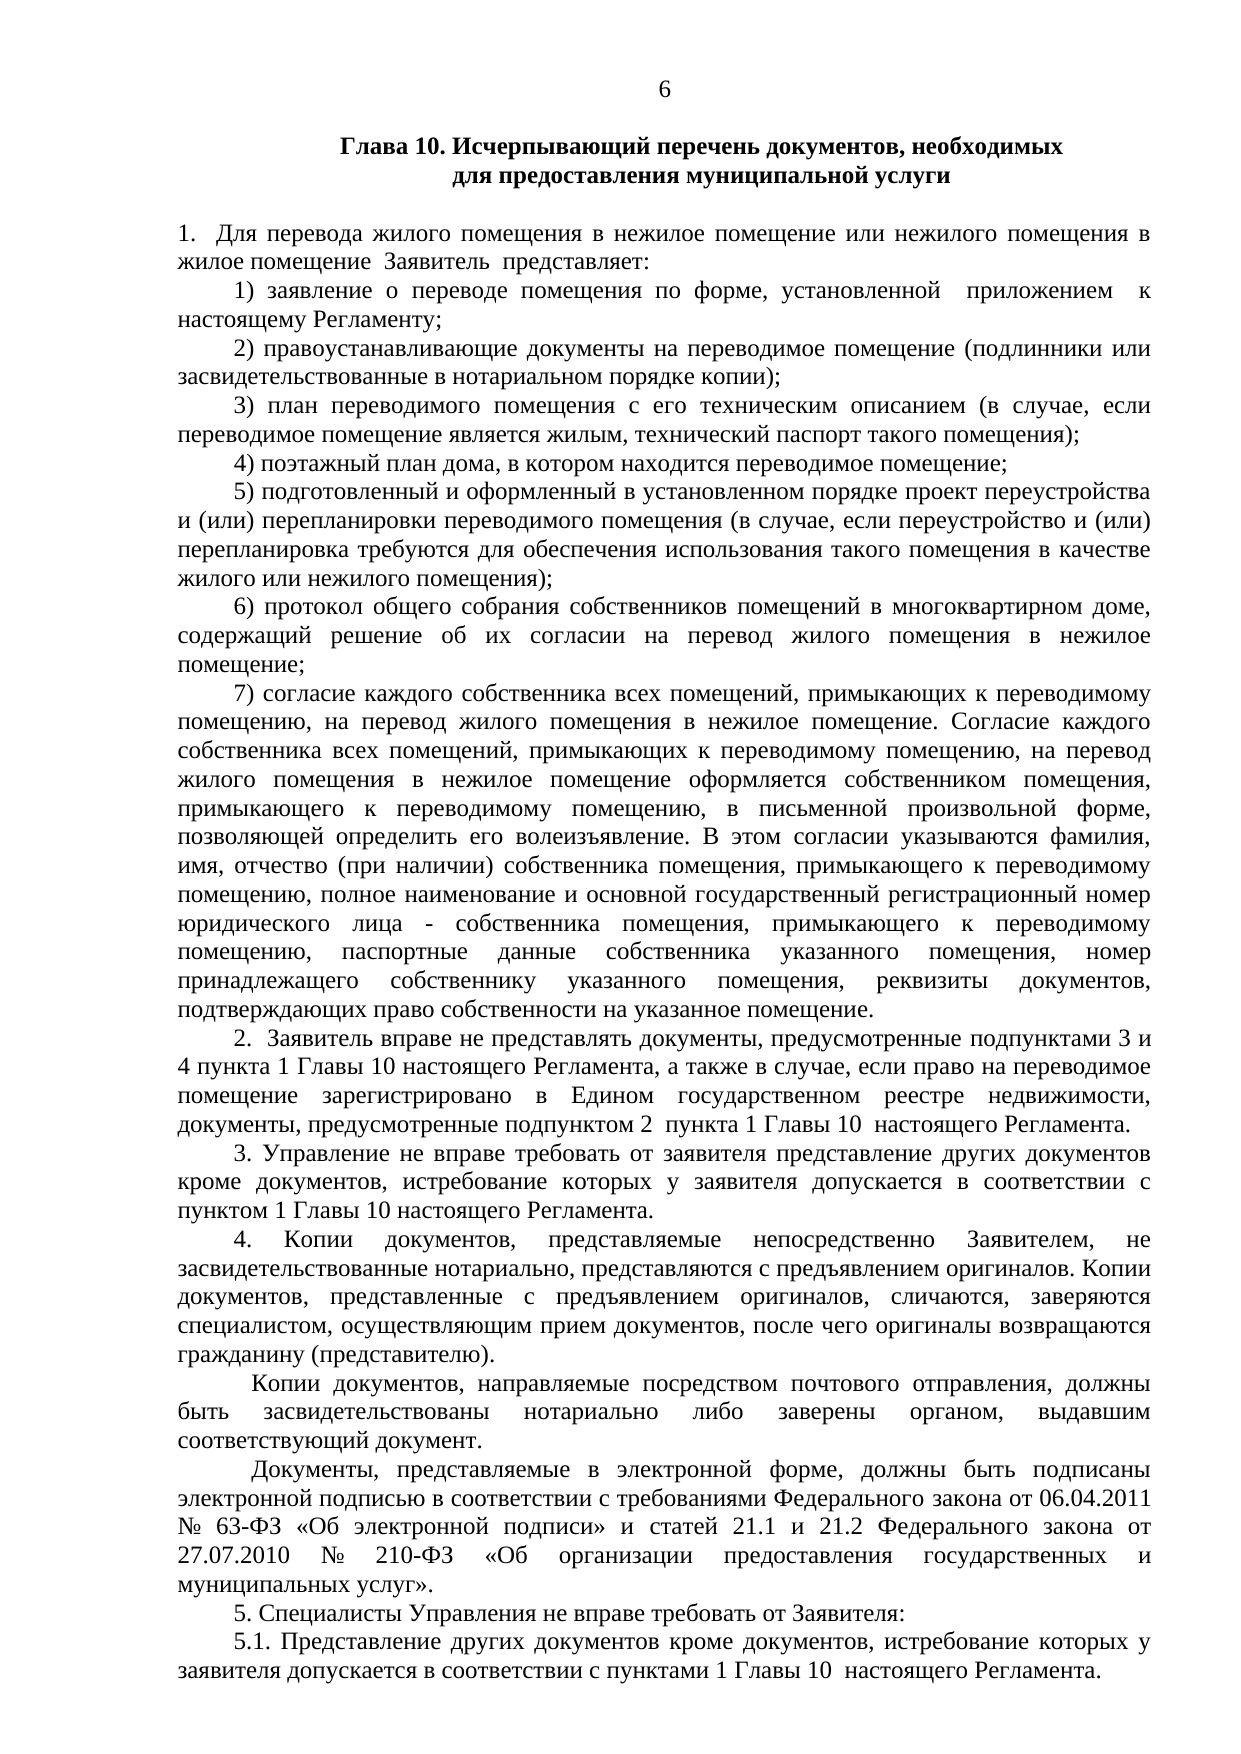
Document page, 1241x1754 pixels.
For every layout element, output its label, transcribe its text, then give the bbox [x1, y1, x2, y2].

text Глава 10. Исчерпывающий перечень документов, необходимых [177, 131, 1152, 160]
text 1) заявление о переводе помещения по форме, установленной приложением к настоящему Регламенту; [177, 275, 1152, 333]
text 2. Заявитель вправе не представлять документы, предусмотренные подпунктами 3 и 4 пункта 1 Главы 10 настоящего Регламента, а также в случае, если право на переводимое помещение зарегистрировано в Едином государственном реестре недвижимости, документы, предусмотренные подпунктом 2 пункта 1 Главы 10 настоящего Регламента. [177, 1023, 1152, 1138]
text 5.1. Представление других документов кроме документов, истребование которых у заявителя допускается в соответствии с пунктами 1 Главы 10 настоящего Регламента. [177, 1626, 1152, 1684]
text 5) подготовленный и оформленный в установленном порядке проект переустройства и (или) перепланировки переводимого помещения (в случае, если переустройство и (или) перепланировка требуются для обеспечения использования такого помещения в качестве жилого или нежилого помещения); [177, 476, 1152, 591]
text 6) протокол общего собрания собственников помещений в многоквартирном доме, содержащий решение об их согласии на перевод жилого помещения в нежилое помещение; [177, 591, 1152, 678]
text 3. Управление не вправе требовать от заявителя представление других документов кроме документов, истребование которых у заявителя допускается в соответствии с пунктом 1 Главы 10 настоящего Регламента. [177, 1138, 1152, 1224]
text 4) поэтажный план дома, в котором находится переводимое помещение; [177, 448, 1152, 476]
text 4. Копии документов, представляемые непосредственно Заявителем, не засвидетельствованные нотариально, представляются с предъявлением оригиналов. Копии документов, представленные с предъявлением оригиналов, сличаются, заверяются специалистом, осуществляющим прием документов, после чего оригиналы возвращаются гражданину (представителю). [177, 1224, 1152, 1368]
text для предоставления муниципальной услуги [177, 160, 1152, 189]
text 7) согласие каждого собственника всех помещений, примыкающих к переводимому помещению, на перевод жилого помещения в нежилое помещение. Согласие каждого собственника всех помещений, примыкающих к переводимому помещению, на перевод жилого помещения в нежилое помещение оформляется собственником помещения, примыкающего к переводимому помещению, в письменной произвольной форме, позволяющей определить его волеизъявление. В этом согласии указываются фамилия, имя, отчество (при наличии) собственника помещения, примыкающего к переводимому помещению, полное наименование и основной государственный регистрационный номер юридического лица - собственника помещения, примыкающего к переводимому помещению, паспортные данные собственника указанного помещения, номер принадлежащего собственнику указанного помещения, реквизиты документов, подтверждающих право собственности на указанное помещение. [177, 678, 1152, 1023]
text Копии документов, направляемые посредством почтового отправления, должны быть засвидетельствованы нотариально либо заверены органом, выдавшим соответствующий документ. [177, 1368, 1152, 1454]
text 3) план переводимого помещения с его техническим описанием (в случае, если переводимое помещение является жилым, технический паспорт такого помещения); [177, 390, 1152, 448]
text Документы, представляемые в электронной форме, должны быть подписаны электронной подписью в соответствии с требованиями Федерального закона от 06.04.2011 № 63-ФЗ «Об электронной подписи» и статей 21.1 и 21.2 Федерального закона от 27.07.2010 № 210-ФЗ «Об организации предоставления государственных и муниципальных услуг». [177, 1454, 1152, 1598]
text 2) правоустанавливающие документы на переводимое помещение (подлинники или засвидетельствованные в нотариальном порядке копии); [177, 333, 1152, 390]
text 1. Для перевода жилого помещения в нежилое помещение или нежилого помещения в жилое помещение Заявитель представляет: [177, 218, 1152, 275]
text 5. Специалисты Управления не вправе требовать от Заявителя: [177, 1598, 1152, 1626]
